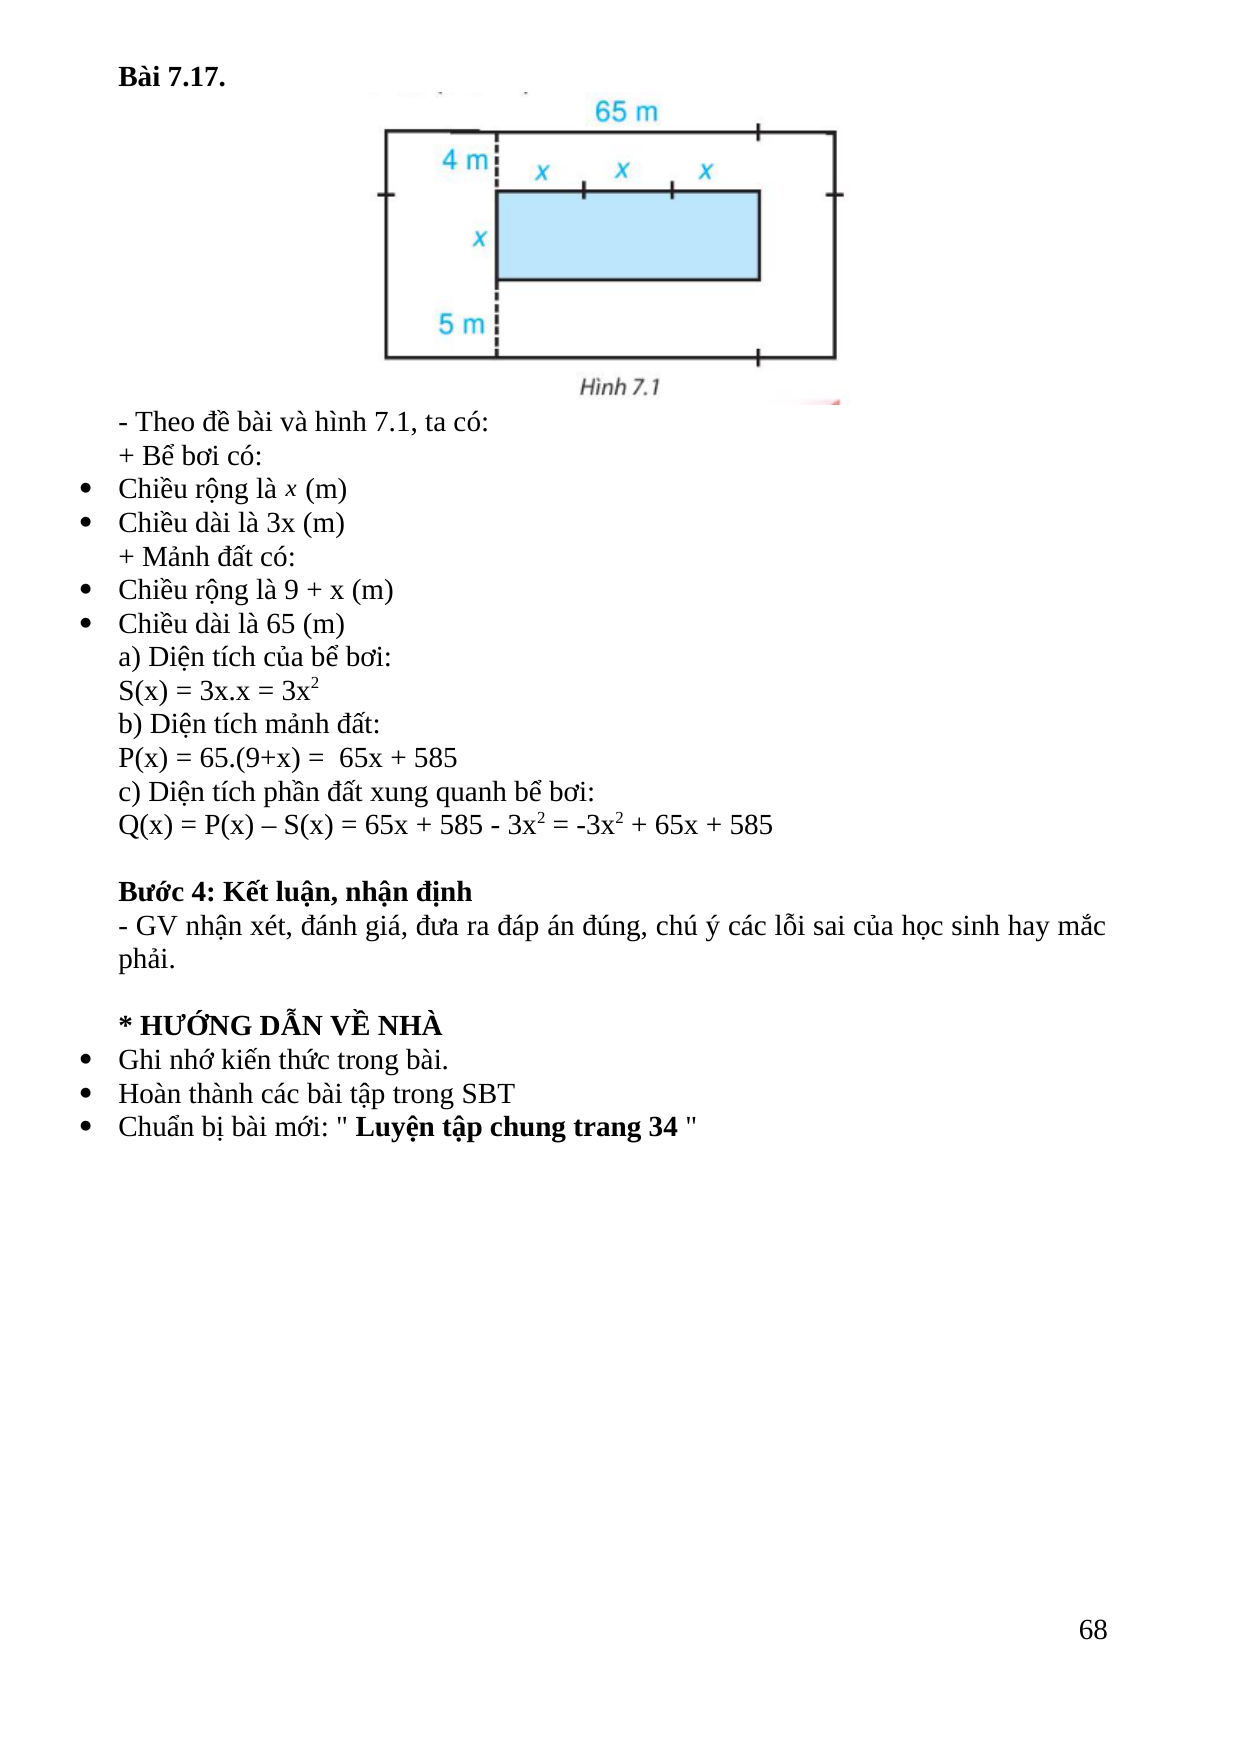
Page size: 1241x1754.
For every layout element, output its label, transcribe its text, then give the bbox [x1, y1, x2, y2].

list Chiều dài là 65 (m) [81, 606, 1107, 639]
picture [369, 92, 857, 405]
list Hoàn thành các bài tập trong SBT [81, 1076, 1107, 1109]
text * HƯỚNG DẪN VỀ NHÀ [118, 1008, 1107, 1042]
text Bước 4: Kết luận, nhận định [118, 874, 1107, 908]
text P(x) = 65.(9+x) = 65x + 585 [118, 740, 1107, 774]
list Chiều dài là 3x (m) [81, 505, 1107, 539]
list Chuẩn bị bài mới: " Luyện tập chung trang 34 " [81, 1109, 1107, 1143]
text b) Diện tích mảnh đất: [118, 707, 1107, 740]
text a) Diện tích của bể bơi: [118, 639, 1107, 673]
text - Theo đề bài và hình 7.1, ta có: [118, 404, 1107, 438]
text c) Diện tích phần đất xung quanh bể bơi: [118, 774, 1107, 807]
text - GV nhận xét, đánh giá, đưa ra đáp án đúng, chú ý các lỗi sai của học sinh hay mắc phải. [118, 908, 1107, 975]
text + Bể bơi có: [118, 438, 1107, 471]
text S(x) = 3x.x = 3x2 [118, 673, 1107, 707]
text Bài 7.17. [118, 59, 1107, 93]
list Chiều rộng là (m) [81, 471, 1107, 505]
list Ghi nhớ kiến thức trong bài. [81, 1042, 1107, 1076]
list Chiều rộng là 9 + x (m) [81, 572, 1107, 606]
text Q(x) = P(x) – S(x) = 65x + 585 - 3x2 = -3x2 + 65x + 585 [118, 807, 1107, 841]
text + Mảnh đất có: [118, 539, 1107, 572]
